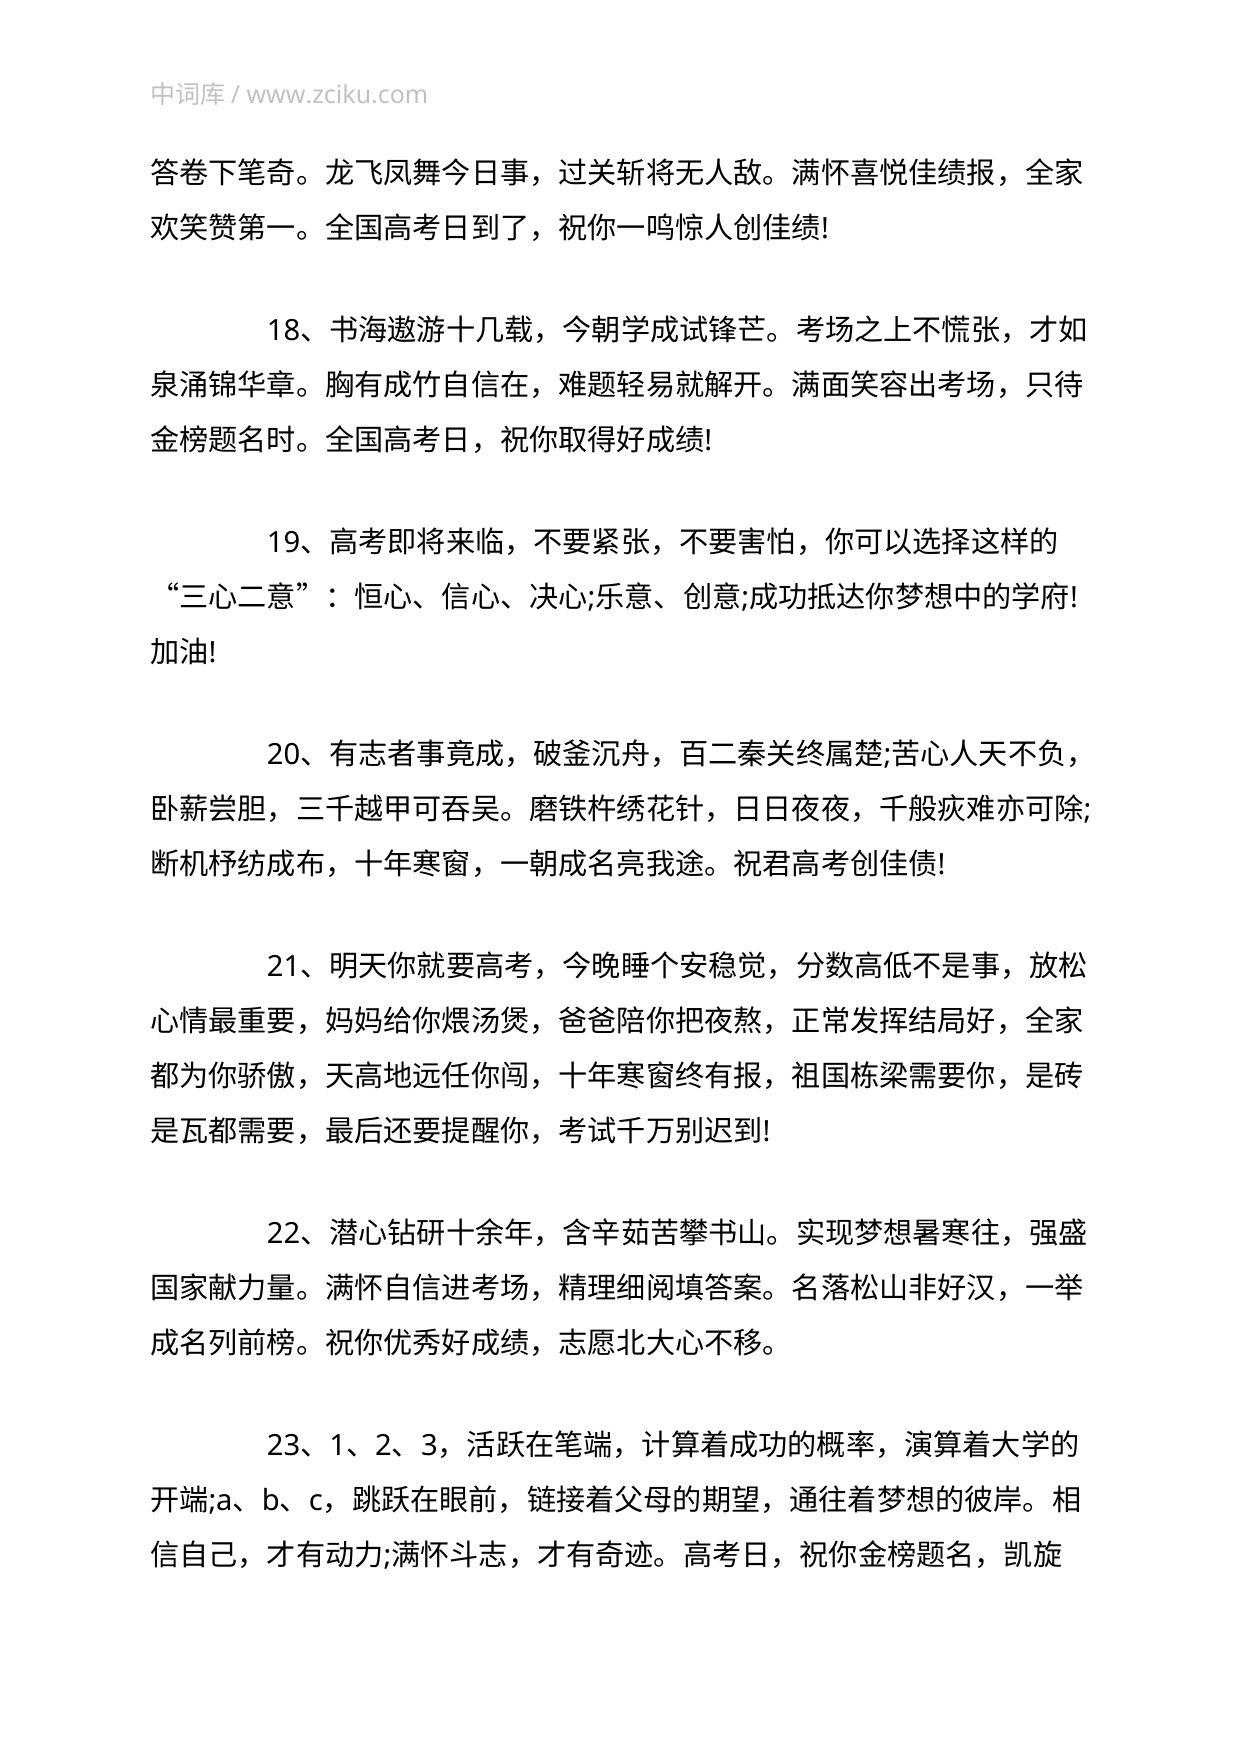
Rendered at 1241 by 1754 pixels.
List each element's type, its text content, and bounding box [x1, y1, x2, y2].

text 19、高考即将来临，不要紧张，不要害怕，你可以选择这样的“三心二意”：恒心、信心、决心;乐意、创意;成功抵达你梦想中的学府!加油! [150, 519, 1090, 671]
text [150, 1421, 1090, 1573]
text 18、书海遨游十几载，今朝学成试锋芒。考场之上不慌张，才如泉涌锦华章。胸有成竹自信在，难题轻易就解开。满面笑容出考场，只待金榜题名时。全国高考日，祝你取得好成绩! [150, 307, 1090, 459]
text 22、潜心钻研十余年，含辛茹苦攀书山。实现梦想暑寒往，强盛国家献力量。满怀自信进考场，精理细阅填答案。名落松山非好汉，一举成名列前榜。祝你优秀好成绩，志愿北大心不移。 [150, 1209, 1090, 1362]
text 21、明天你就要高考，今晚睡个安稳觉，分数高低不是事，放松心情最重要，妈妈给你煨汤煲，爸爸陪你把夜熬，正常发挥结局好，全家都为你骄傲，天高地远任你闯，十年寒窗终有报，祖国栋梁需要你，是砖是瓦都需要，最后还要提醒你，考试千万别迟到! [150, 943, 1090, 1150]
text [150, 150, 1090, 247]
text 20、有志者事竟成，破釜沉舟，百二秦关终属楚;苦心人天不负，卧薪尝胆，三千越甲可吞吴。磨铁杵绣花针，日日夜夜，千般疢难亦可除;断机杼纺成布，十年寒窗，一朝成名亮我途。祝君高考创佳债! [150, 731, 1090, 883]
